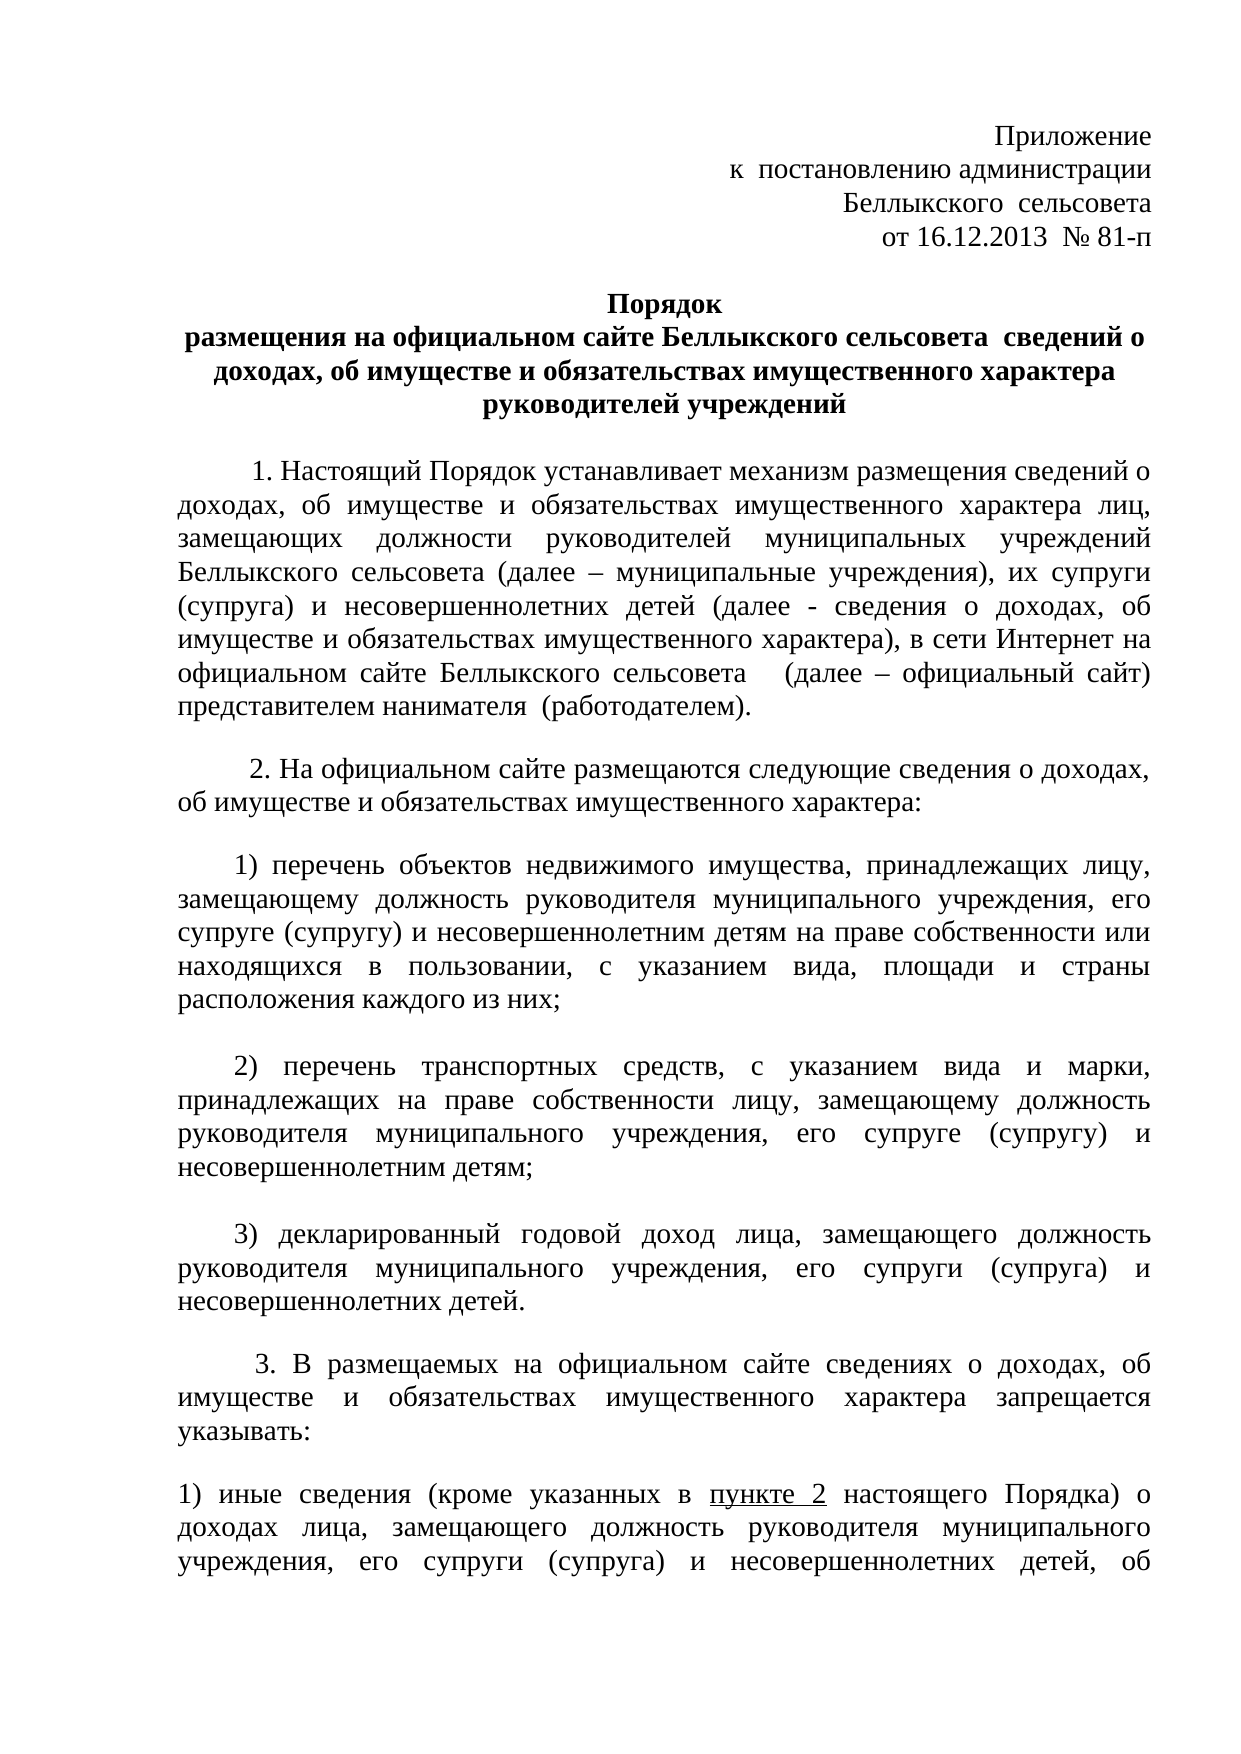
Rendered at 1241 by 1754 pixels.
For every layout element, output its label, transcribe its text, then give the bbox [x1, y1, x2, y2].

text 3) декларированный годовой доход лица, замещающего должность руководителя муниципального учреждения, его супруги (супруга) и несовершеннолетних детей. [177, 1216, 1152, 1317]
text Порядок [177, 286, 1152, 319]
text 2) перечень транспортных средств, с указанием вида и марки, принадлежащих на праве собственности лицу, замещающему должность руководителя муниципального учреждения, его супруге (супругу) и несовершеннолетним детям; [177, 1048, 1152, 1183]
text 3. В размещаемых на официальном сайте сведениях о доходах, об имуществе и обязательствах имущественного характера запрещается указывать: [177, 1346, 1152, 1447]
text 1) перечень объектов недвижимого имущества, принадлежащих лицу, замещающему должность руководителя муниципального учреждения, его супруге (супругу) и несовершеннолетним детям на праве собственности или находящихся в пользовании, с указанием вида, площади и страны расположения каждого из них; [177, 847, 1152, 1015]
text от 16.12.2013 № 81-п [177, 219, 1152, 252]
text к постановлению администрации [177, 152, 1152, 185]
text Приложение [177, 118, 1152, 152]
text размещения на официальном сайте Беллыкского сельсовета сведений о доходах, об имуществе и обязательствах имущественного характера руководителей учреждений [177, 319, 1152, 420]
text 1. Настоящий Порядок устанавливает механизм размещения сведений о доходах, об имуществе и обязательствах имущественного характера лиц, замещающих должности руководителей муниципальных учреждений Беллыкского сельсовета (далее – муниципальные учреждения), их супруги (супруга) и несовершеннолетних детей (далее - сведения о доходах, об имуществе и обязательствах имущественного характера), в сети Интернет на официальном сайте Беллыкского сельсовета (далее – официальный сайт) представителем нанимателя (работодателем). [177, 453, 1152, 722]
text 2. На официальном сайте размещаются следующие сведения о доходах, об имуществе и обязательствах имущественного характера: [177, 751, 1152, 818]
text Беллыкского сельсовета [177, 185, 1152, 219]
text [177, 1476, 1152, 1576]
